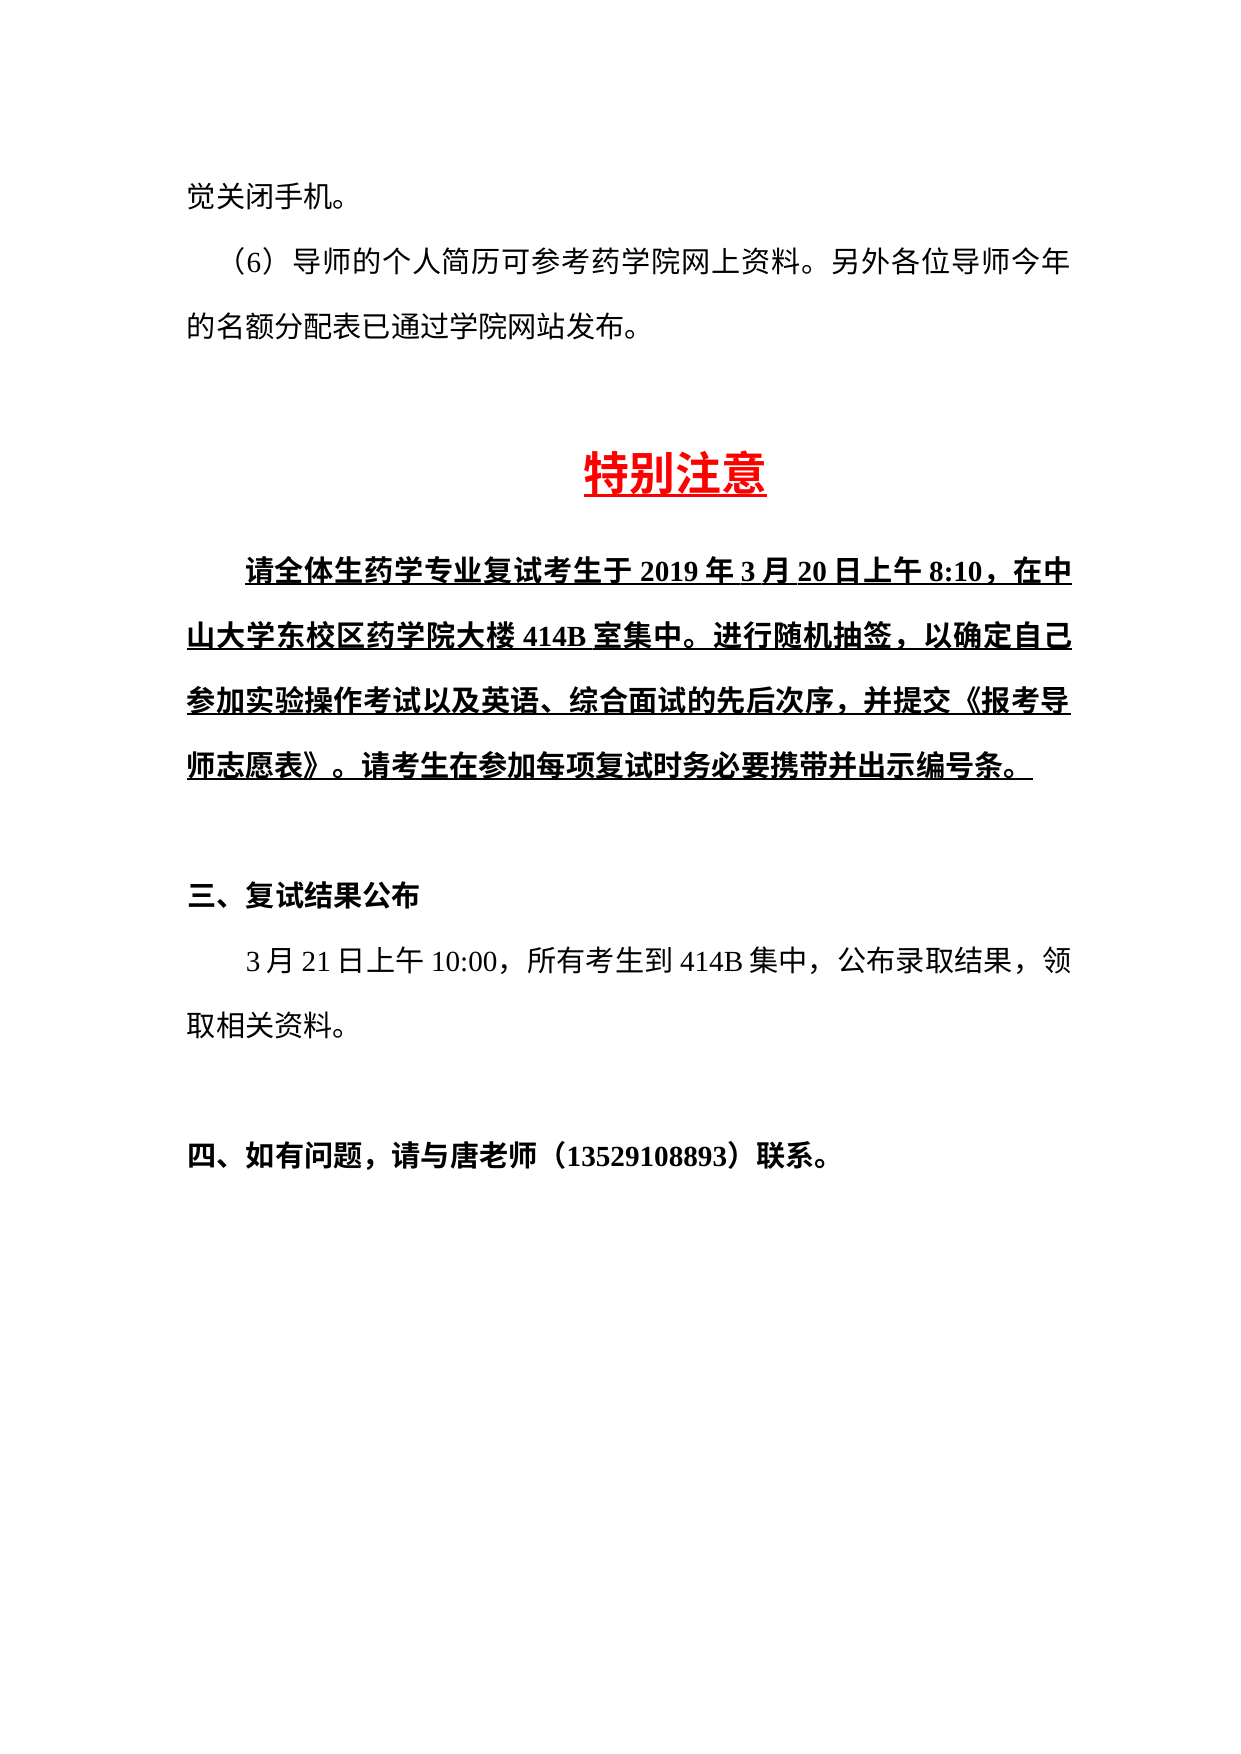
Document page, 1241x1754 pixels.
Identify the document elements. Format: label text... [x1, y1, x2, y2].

text 四、如有问题，请与唐老师（13529108893）联系。 [187, 1121, 1073, 1186]
text 请全体生药学专业复试考生于2019年3月20日上午8:10，在中山大学东校区药学院大楼414B室集中。进行随机抽签，以确定自己参加实验操作考试以及英语、综合面试的先后次序，并提交《报考导师志愿表》。请考生在参加每项复试时务必要携带并出示编号条。 [187, 536, 1073, 796]
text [187, 162, 1073, 227]
text 3月21日上午10:00，所有考生到414B集中，公布录取结果，领取相关资料。 [187, 926, 1073, 1056]
text 三、复试结果公布 [187, 861, 1073, 926]
text （6）导师的个人简历可参考药学院网上资料。另外各位导师今年的名额分配表已通过学院网站发布。 [187, 227, 1073, 357]
text 特别注意 [187, 422, 1073, 519]
